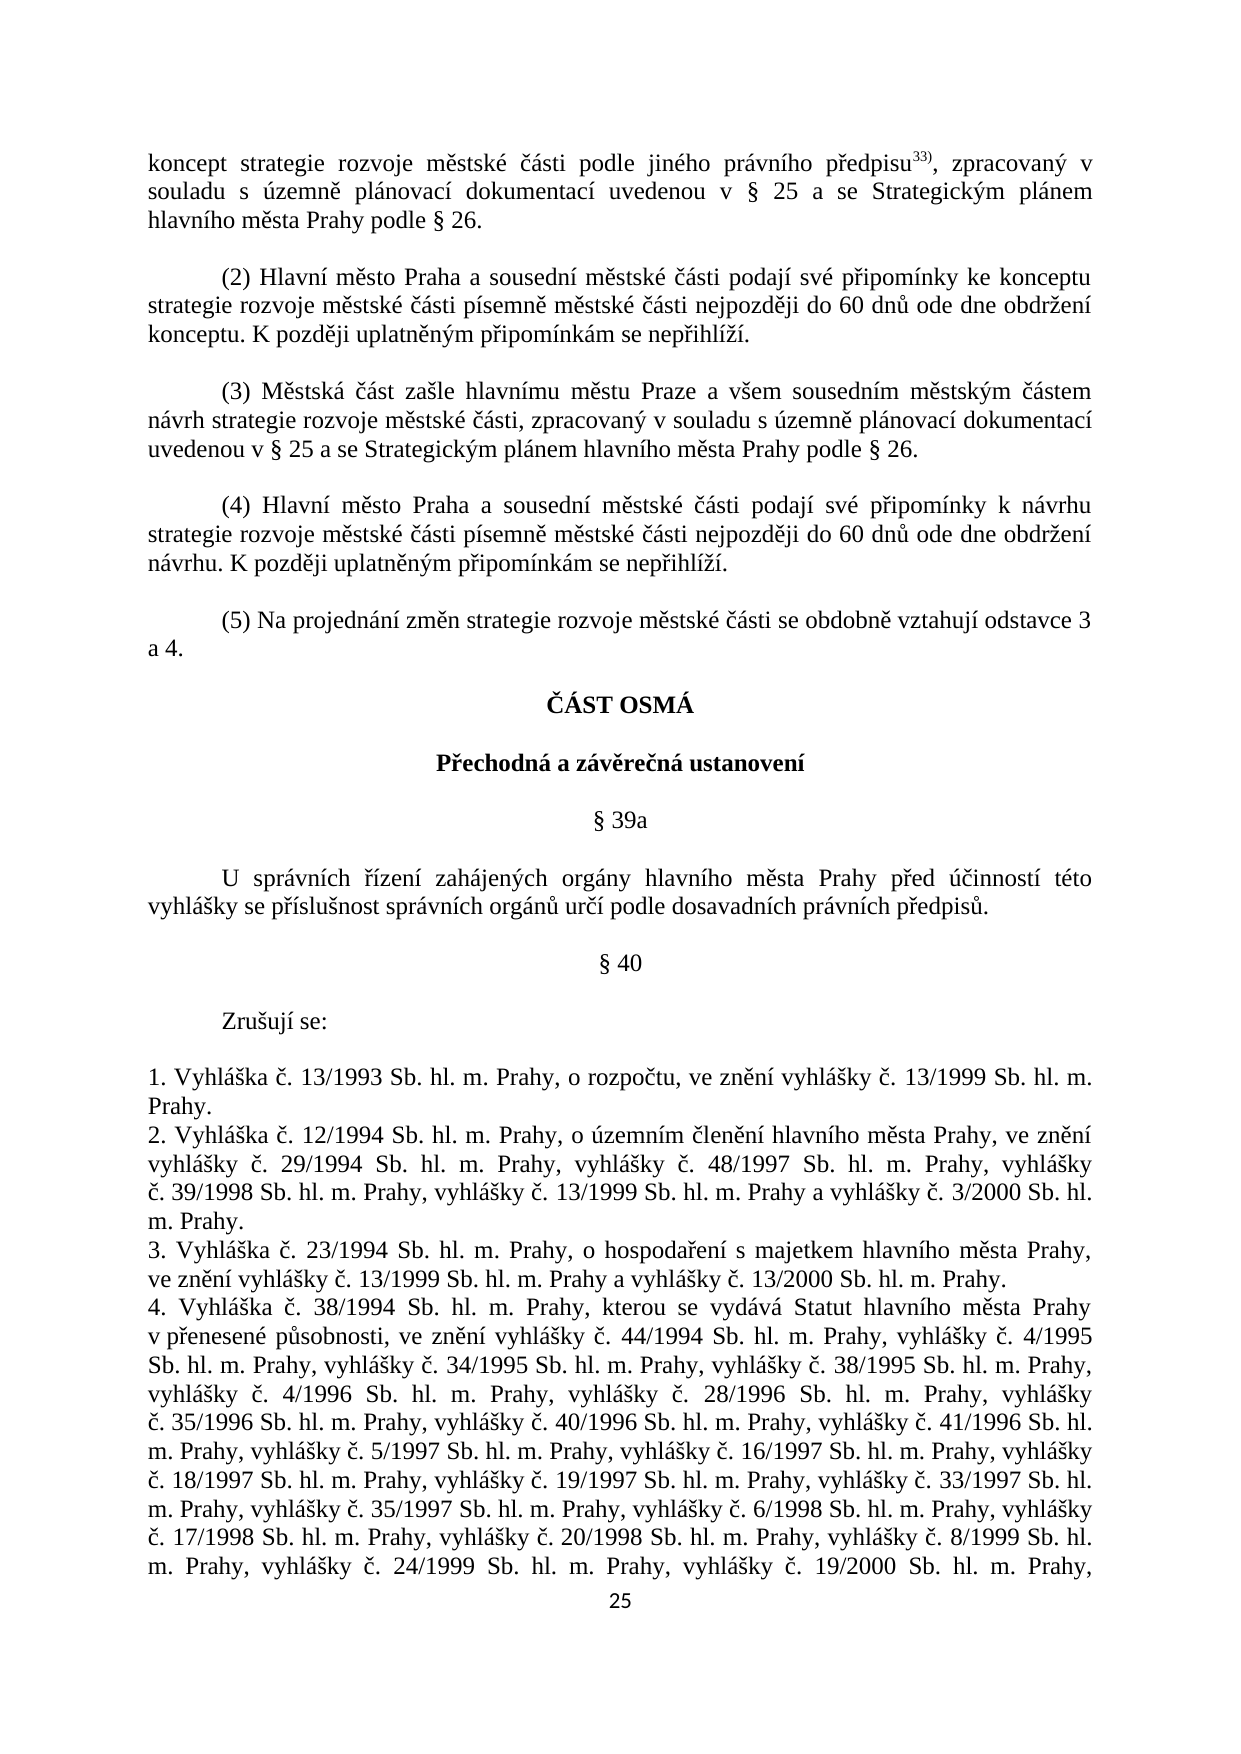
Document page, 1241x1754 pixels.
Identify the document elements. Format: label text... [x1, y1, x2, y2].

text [148, 1292, 1093, 1580]
text (3) Městská část zašle hlavnímu městu Praze a všem sousedním městským částem návrh strategie rozvoje městské části, zpracovaný v souladu s územně plánovací dokumentací uvedenou v § 25 a se Strategickým plánem hlavního města Prahy podle § 26. [148, 376, 1093, 462]
text 3. Vyhláška č. 23/1994 Sb. hl. m. Prahy, o hospodaření s majetkem hlavního města Prahy, ve znění vyhlášky č. 13/1999 Sb. hl. m. Prahy a vyhlášky č. 13/2000 Sb. hl. m. Prahy. [148, 1235, 1093, 1292]
text (5) Na projednání změn strategie rozvoje městské části se obdobně vztahují odstavce 3 a 4. [148, 605, 1093, 662]
text (4) Hlavní město Praha a sousední městské části podají své připomínky k návrhu strategie rozvoje městské části písemně městské části nejpozději do 60 dnů ode dne obdržení návrhu. K později uplatněným připomínkám se nepřihlíží. [148, 490, 1093, 577]
text Zrušují se: [148, 1006, 1093, 1034]
text 2. Vyhláška č. 12/1994 Sb. hl. m. Prahy, o územním členění hlavního města Prahy, ve znění vyhlášky č. 29/1994 Sb. hl. m. Prahy, vyhlášky č. 48/1997 Sb. hl. m. Prahy, vyhlášky č. 39/1998 Sb. hl. m. Prahy, vyhlášky č. 13/1999 Sb. hl. m. Prahy a vyhlášky č. 3/2000 Sb. hl. m. Prahy. [148, 1120, 1093, 1235]
text § 40 [148, 948, 1093, 977]
text (2) Hlavní město Praha a sousední městské části podají své připomínky ke konceptu strategie rozvoje městské části písemně městské části nejpozději do 60 dnů ode dne obdržení konceptu. K později uplatněným připomínkám se nepřihlíží. [148, 262, 1093, 348]
text U správních řízení zahájených orgány hlavního města Prahy před účinností této vyhlášky se příslušnost správních orgánů určí podle dosavadních právních předpisů. [148, 863, 1093, 920]
text § 39a [148, 805, 1093, 834]
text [148, 148, 1093, 234]
text ČÁST OSMÁ [148, 690, 1093, 719]
text 1. Vyhláška č. 13/1993 Sb. hl. m. Prahy, o rozpočtu, ve znění vyhlášky č. 13/1999 Sb. hl. m. Prahy. [148, 1062, 1093, 1120]
text Přechodná a závěrečná ustanovení [148, 748, 1093, 776]
